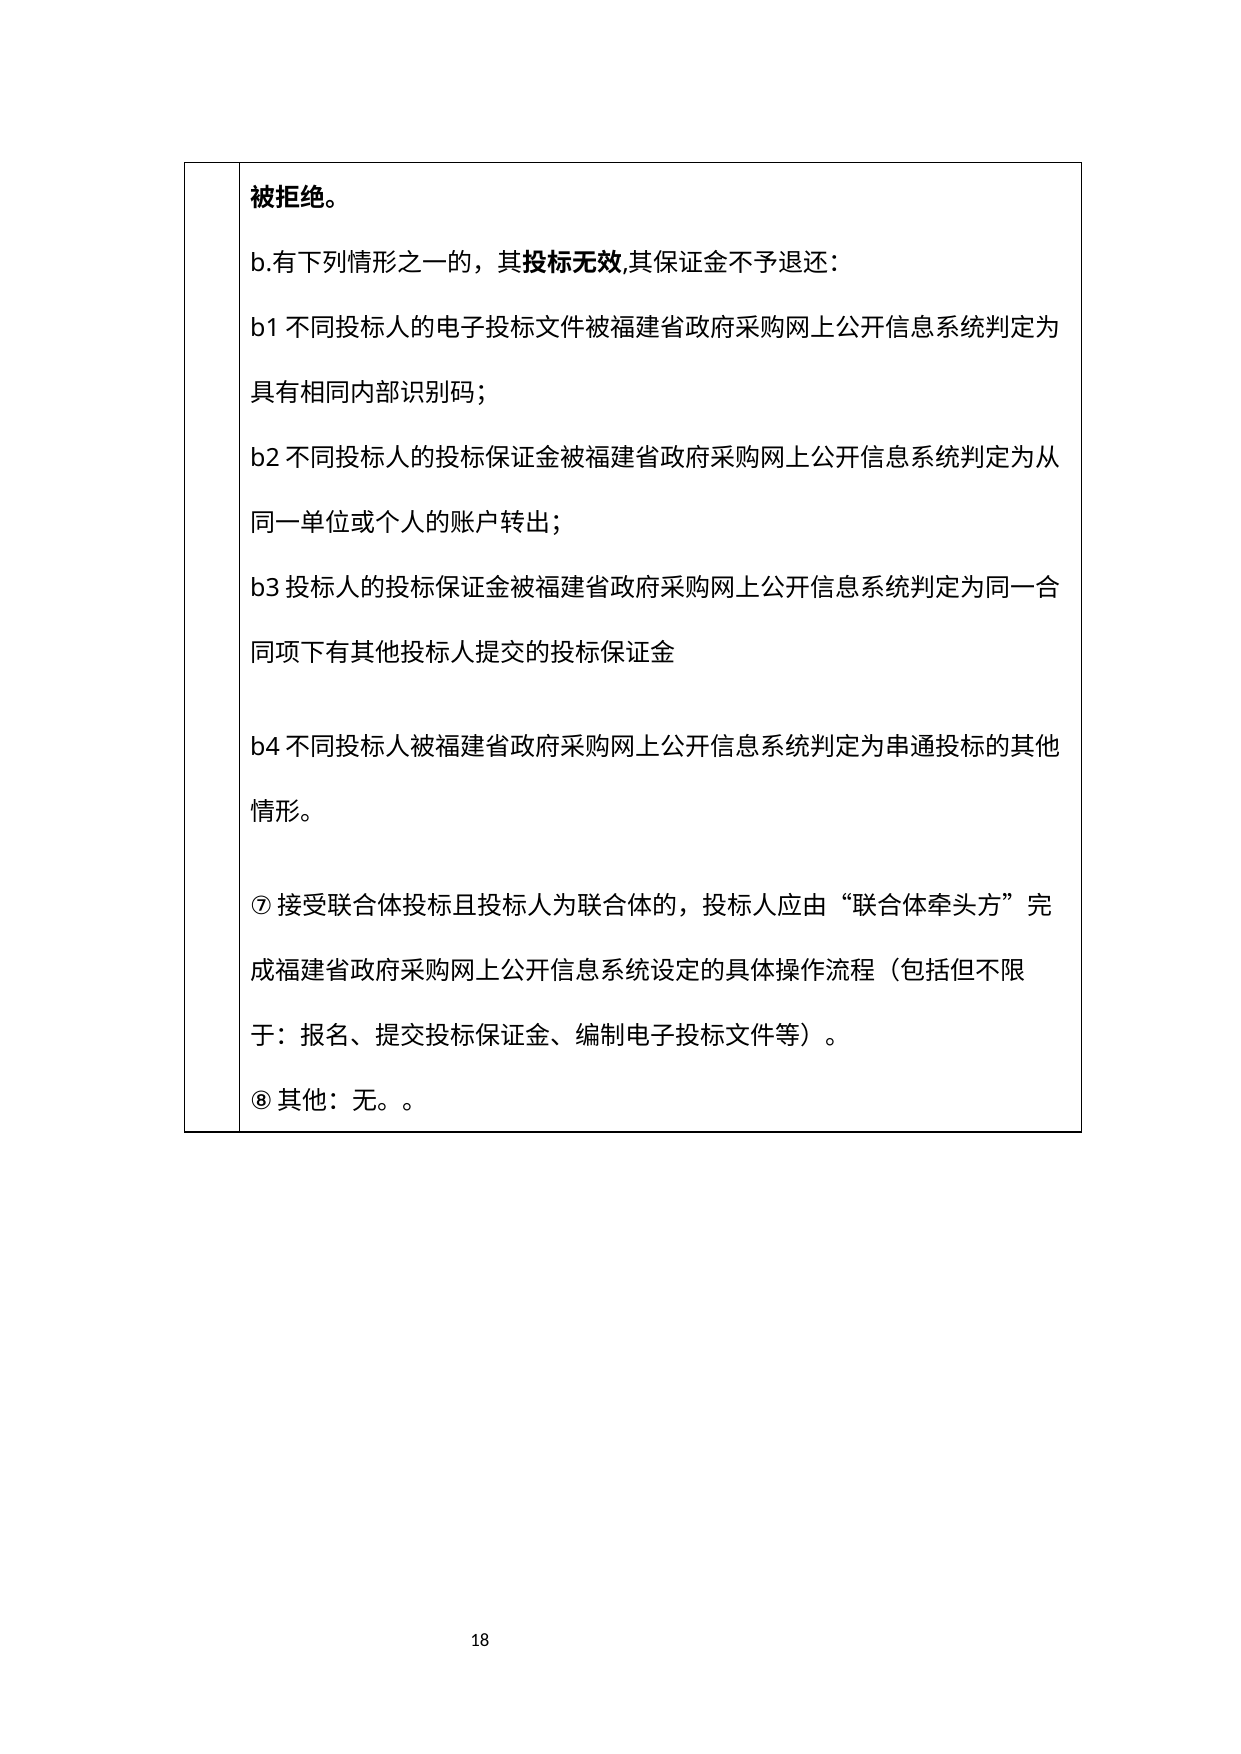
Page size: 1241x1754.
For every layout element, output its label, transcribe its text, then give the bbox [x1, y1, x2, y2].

table_cell 1 [185, 163, 239, 1131]
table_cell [240, 163, 1081, 1131]
